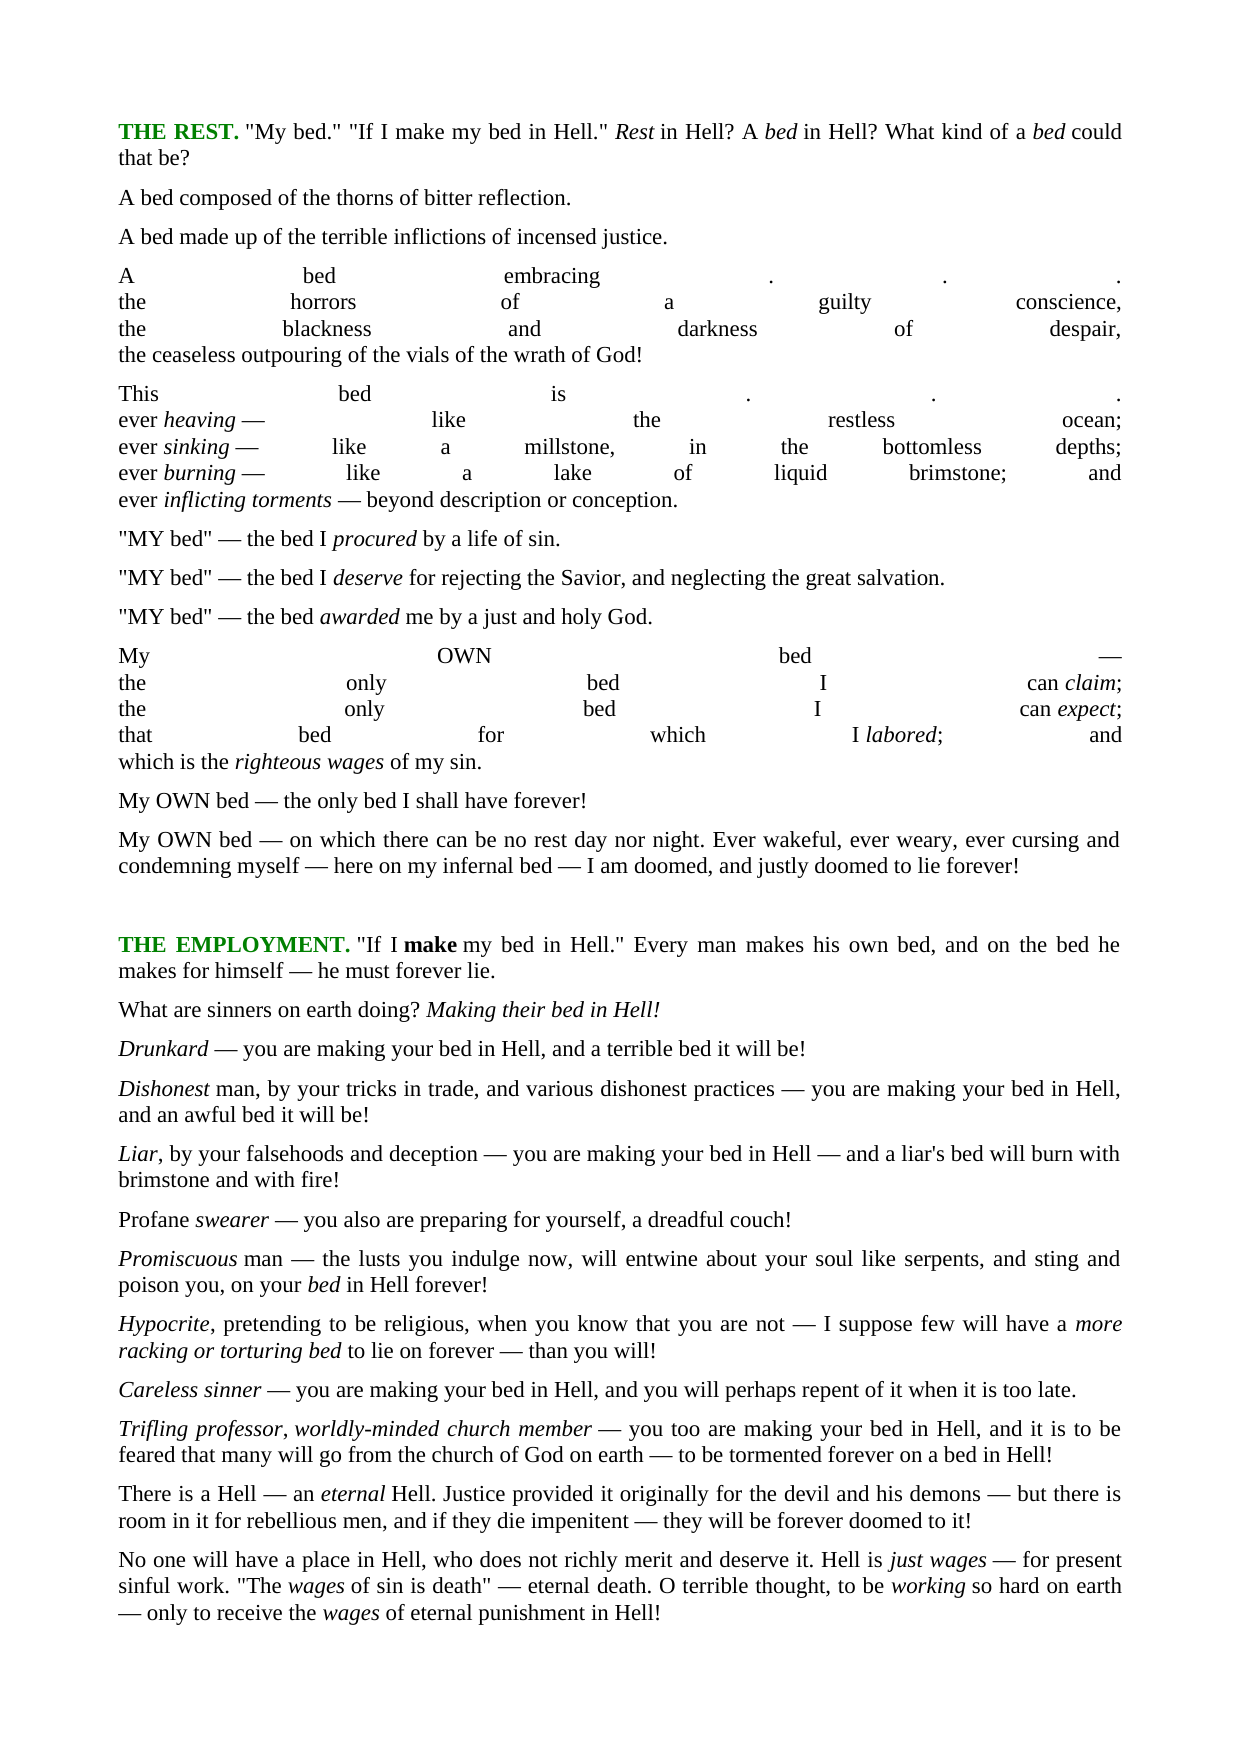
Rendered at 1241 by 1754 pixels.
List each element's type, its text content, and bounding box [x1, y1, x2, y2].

text A bed embracing . . . the horrors of a guilty conscience, the blackness and darkness of despair, the ceaseless outpouring of the vials of the wrath of God! [118, 262, 1122, 367]
text This bed is . . . ever heaving — like the restless ocean; ever sinking — like a millstone, in the bottomless depths; ever burning — like a lake of liquid brimstone; and ever inflicting torments — beyond description or conception. [118, 380, 1122, 512]
text THE EMPLOYMENT. "If I make my bed in Hell." Every man makes his own bed, and on the bed he makes for himself — he must forever lie. [118, 931, 1122, 983]
text What are sinners on earth doing? Making their bed in Hell! [118, 996, 1122, 1023]
text Drunkard — you are making your bed in Hell, and a terrible bed it will be! [118, 1035, 1122, 1062]
text Liar, by your falsehoods and deception — you are making your bed in Hell — and a liar's bed will burn with brimstone and with fire! [118, 1140, 1122, 1193]
text No one will have a place in Hell, who does not richly merit and deserve it. Hell is just wages — for present sinful work. "The wages of sin is death" — eternal death. O terrible thought, to be working so hard on earth — only to receive the wages of eternal punishment in Hell! [118, 1546, 1122, 1625]
text A bed made up of the terrible inflictions of incensed justice. [118, 223, 1122, 249]
text Profane swearer — you also are preparing for yourself, a dreadful couch! [118, 1206, 1122, 1232]
text My OWN bed — the only bed I can claim; the only bed I can expect; that bed for which I labored; and which is the righteous wages of my sin. [118, 642, 1122, 774]
text "MY bed" — the bed awarded me by a just and holy God. [118, 603, 1122, 629]
text THE REST. "My bed." "If I make my bed in Hell." Rest in Hell? A bed in Hell? What kind of a bed could that be? [118, 118, 1122, 171]
text Hypocrite, pretending to be religious, when you know that you are not — I suppose few will have a more racking or torturing bed to lie on forever — than you will! [118, 1310, 1122, 1363]
text A bed composed of the thorns of bitter reflection. [118, 184, 1122, 210]
text There is a Hell — an eternal Hell. Justice provided it originally for the devil and his demons — but there is room in it for rebellious men, and if they die impenitent — they will be forever doomed to it! [118, 1481, 1122, 1533]
text Dishonest man, by your tricks in trade, and various dishonest practices — you are making your bed in Hell, and an awful bed it will be! [118, 1074, 1122, 1127]
text Trifling professor, worldly-minded church member — you too are making your bed in Hell, and it is to be feared that many will go from the church of God on earth — to be tormented forever on a bed in Hell! [118, 1415, 1122, 1468]
text My OWN bed — the only bed I shall have forever! [118, 787, 1122, 813]
text Careless sinner — you are making your bed in Hell, and you will perhaps repent of it when it is too late. [118, 1376, 1122, 1402]
text My OWN bed — on which there can be no rest day nor night. Ever wakeful, ever weary, ever cursing and condemning myself — here on my infernal bed — I am doomed, and justly doomed to lie forever! [118, 826, 1122, 879]
text "MY bed" — the bed I deserve for rejecting the Savior, and neglecting the great salvation. [118, 564, 1122, 590]
text "MY bed" — the bed I procured by a life of sin. [118, 525, 1122, 551]
text Promiscuous man — the lusts you indulge now, will entwine about your soul like serpents, and sting and poison you, on your bed in Hell forever! [118, 1245, 1122, 1297]
